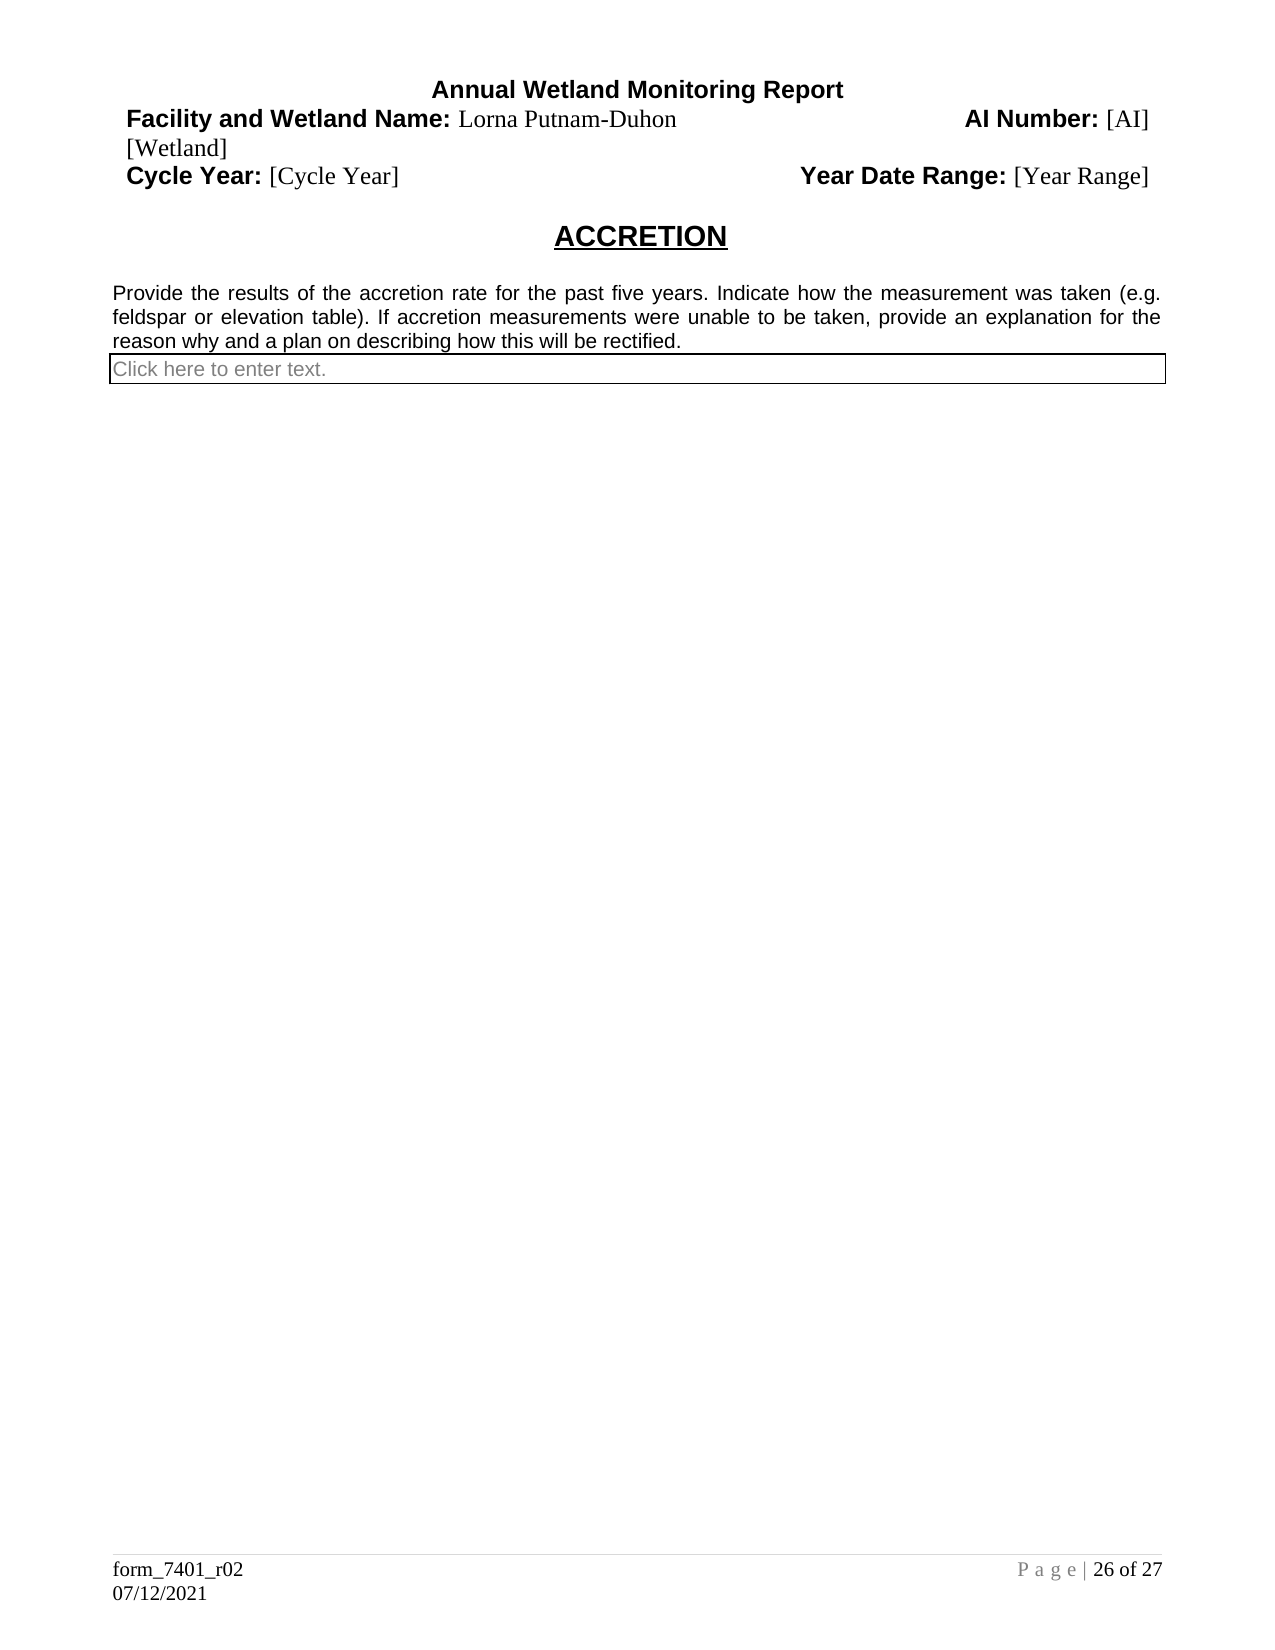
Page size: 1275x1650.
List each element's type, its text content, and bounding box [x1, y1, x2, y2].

text Provide the results of the accretion rate for the past five years. Indicate how the measurement was taken (e.g. feldspar or elevation table). If accretion measurements were unable to be taken, provide an explanation for the reason why and a plan on describing how this will be rectified. [112, 281, 1162, 353]
text ACCRETION [118, 219, 1162, 252]
